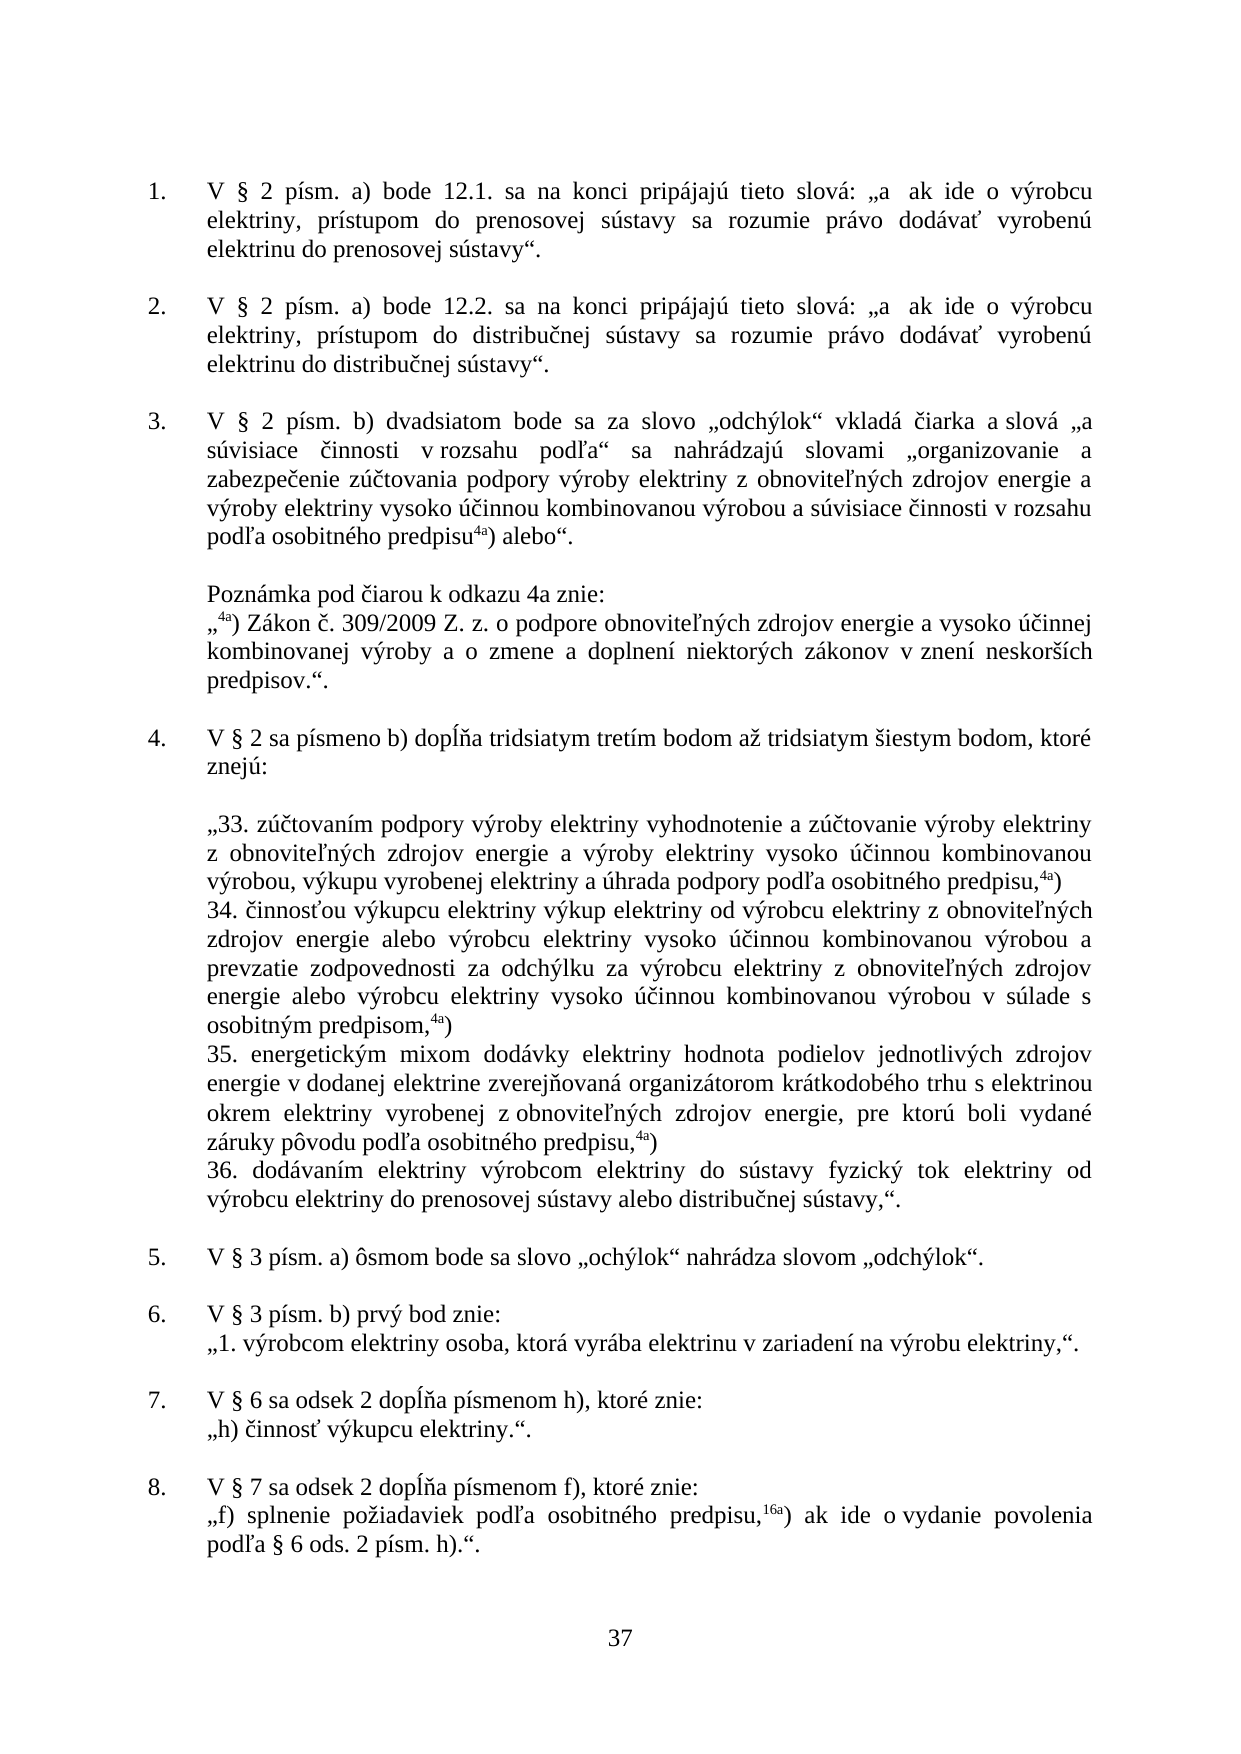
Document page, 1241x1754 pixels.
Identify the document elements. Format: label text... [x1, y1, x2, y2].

list V § 2 písm. a) bode 12.2. sa na konci pripájajú tieto slová: „a ak ide o výrobcu elektriny, prístupom do distribučnej sústavy sa rozumie právo dodávať vyrobenú elektrinu do distribučnej sústavy“. [148, 291, 1093, 378]
list V § 2 písm. b) dvadsiatom bode sa za slovo „odchýlok“ vkladá čiarka a slová „a súvisiace činnosti v rozsahu podľa“ sa nahrádzajú slovami „organizovanie a zabezpečenie zúčtovania podpory výroby elektriny z obnoviteľných zdrojov energie a výroby elektriny vysoko účinnou kombinovanou výrobou a súvisiace činnosti v rozsahu podľa osobitného predpisu4a) alebo“. [148, 406, 1093, 550]
text „f) splnenie požiadaviek podľa osobitného predpisu,16a) ak ide o vydanie povolenia podľa § 6 ods. 2 písm. h).“. [207, 1501, 1093, 1558]
text 36. dodávaním elektriny výrobcom elektriny do sústavy fyzický tok elektriny od výrobcu elektriny do prenosovej sústavy alebo distribučnej sústavy,“. [207, 1156, 1093, 1213]
text 35. energetickým mixom dodávky elektriny hodnota podielov jednotlivých zdrojov energie v dodanej elektrine zverejňovaná organizátorom krátkodobého trhu s elektrinou okrem elektriny vyrobenej z obnoviteľných zdrojov energie, pre ktorú boli vydané záruky pôvodu podľa osobitného predpisu,4a) [207, 1039, 1093, 1156]
text Poznámka pod čiarou k odkazu 4a znie: [207, 579, 1093, 608]
text „33. zúčtovaním podpory výroby elektriny vyhodnotenie a zúčtovanie výroby elektriny z obnoviteľných zdrojov energie a výroby elektriny vysoko účinnou kombinovanou výrobou, výkupu vyrobenej elektriny a úhrada podpory podľa osobitného predpisu,4a) [207, 809, 1093, 895]
list V § 3 písm. b) prvý bod znie: [148, 1299, 1093, 1328]
text „4a) Zákon č. 309/2009 Z. z. o podpore obnoviteľných zdrojov energie a vysoko účinnej kombinovanej výroby a o zmene a doplnení niektorých zákonov v znení neskorších predpisov.“. [207, 608, 1093, 694]
list V § 7 sa odsek 2 dopĺňa písmenom f), ktoré znie: [148, 1472, 1093, 1501]
list V § 2 sa písmeno b) dopĺňa tridsiatym tretím bodom až tridsiatym šiestym bodom, ktoré znejú: [148, 723, 1093, 780]
list V § 3 písm. a) ôsmom bode sa slovo „ochýlok“ nahrádza slovom „odchýlok“. [148, 1242, 1093, 1271]
list V § 6 sa odsek 2 dopĺňa písmenom h), ktoré znie: [148, 1386, 1093, 1414]
text „1. výrobcom elektriny osoba, ktorá vyrába elektrinu v zariadení na výrobu elektriny,“. [207, 1328, 1093, 1357]
text 34. činnosťou výkupcu elektriny výkup elektriny od výrobcu elektriny z obnoviteľných zdrojov energie alebo výrobcu elektriny vysoko účinnou kombinovanou výrobou a prevzatie zodpovednosti za odchýlku za výrobcu elektriny z obnoviteľných zdrojov energie alebo výrobcu elektriny vysoko účinnou kombinovanou výrobou v súlade s osobitným predpisom,4a) [207, 895, 1093, 1039]
list V § 2 písm. a) bode 12.1. sa na konci pripájajú tieto slová: „a ak ide o výrobcu elektriny, prístupom do prenosovej sústavy sa rozumie právo dodávať vyrobenú elektrinu do prenosovej sústavy“. [148, 176, 1093, 263]
text „h) činnosť výkupcu elektriny.“. [207, 1414, 1093, 1443]
